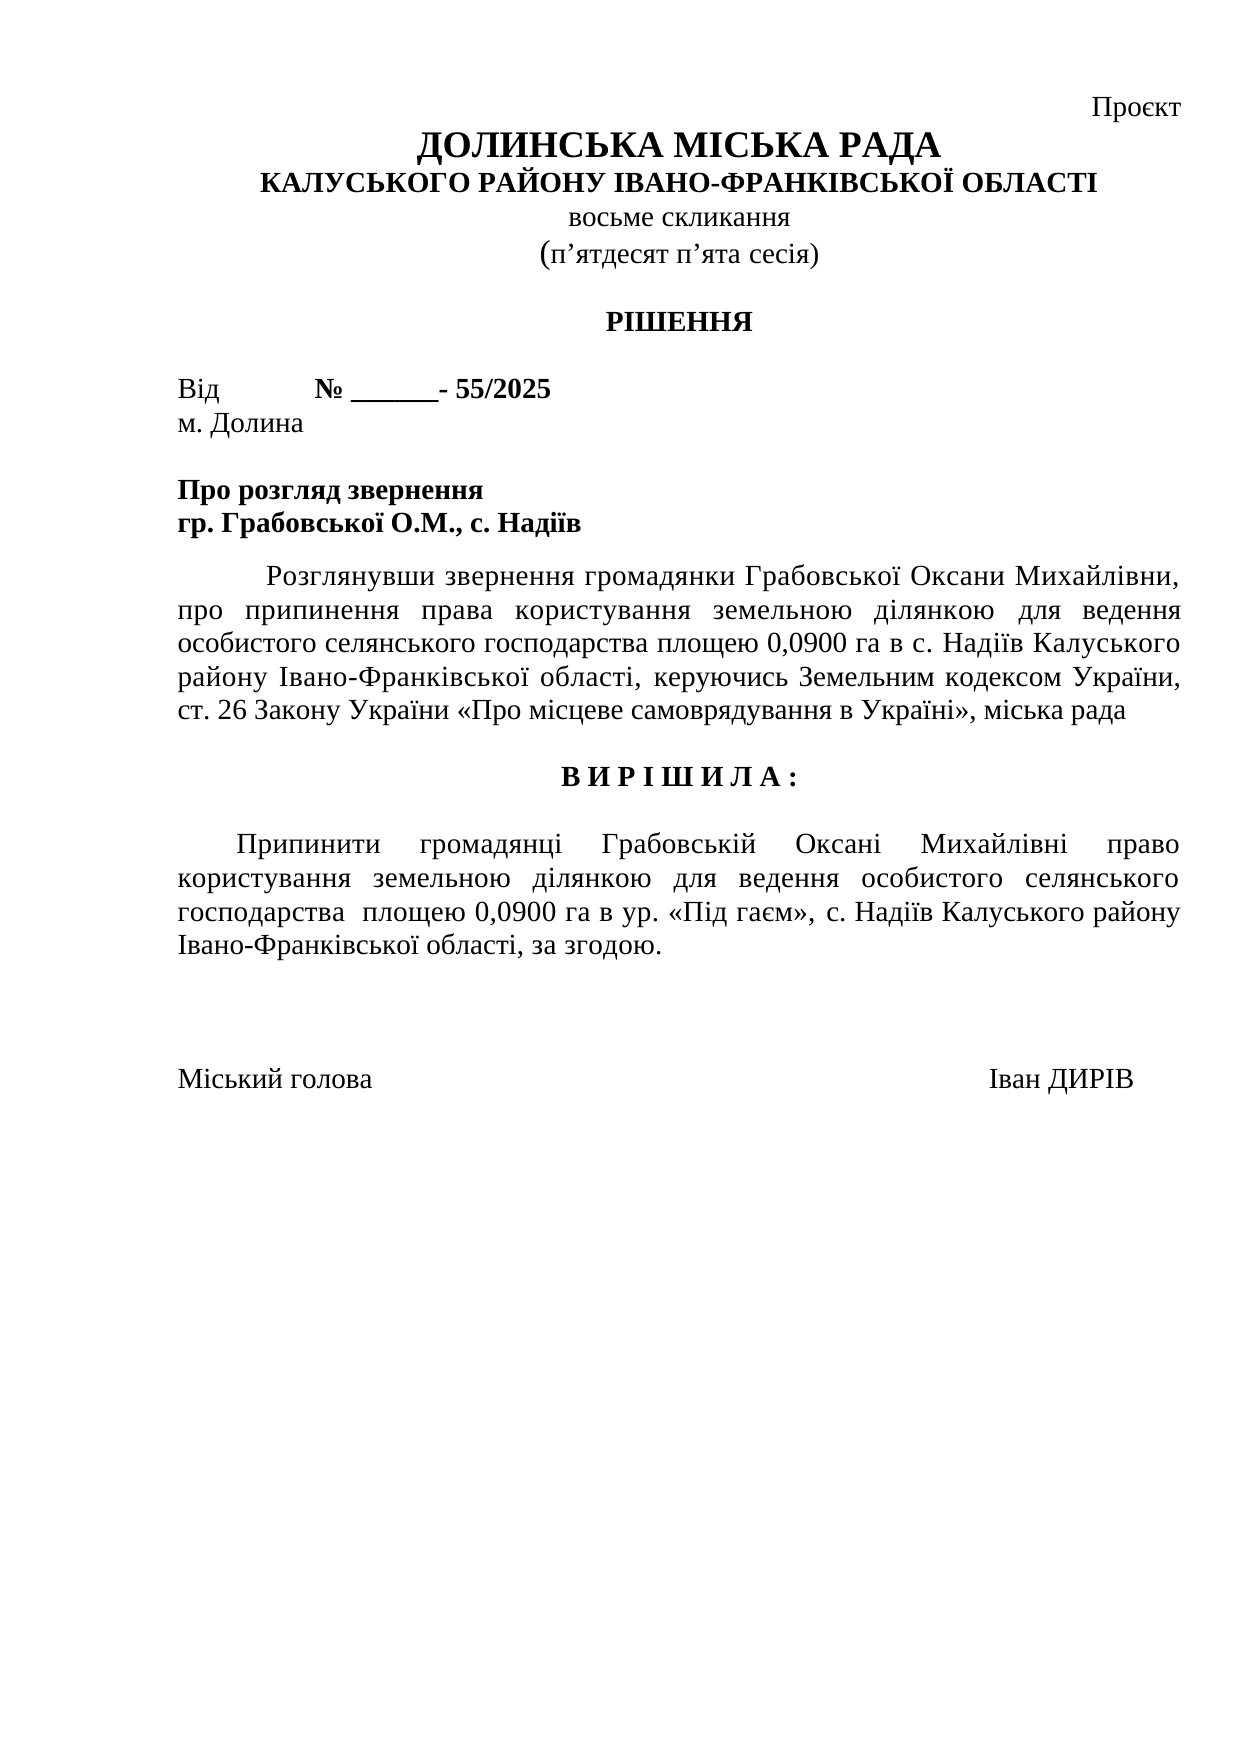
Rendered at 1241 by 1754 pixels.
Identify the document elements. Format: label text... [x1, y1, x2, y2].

text КАЛУСЬКОГО РАЙОНУ ІВАНО-ФРАНКІВСЬКОЇ ОБЛАСТІ [177, 165, 1181, 199]
text (п’ятдесят п’ята сесія) [177, 232, 1181, 271]
text Розглянувши звернення громадянки Грабовської Оксани Михайлівни, про припинення права користування земельною ділянкою для ведення особистого селянського господарства площею 0,0900 га в с. Надіїв Калуського району Івано-Франківської області, керуючись Земельним кодексом України, ст. 26 Закону України «Про місцеве самоврядування в Україні», міська рада [177, 558, 1181, 726]
text В И Р І Ш И Л А : [177, 759, 1181, 793]
text ДОЛИНСЬКА МІСЬКА РАДА [177, 122, 1181, 165]
text РІШЕННЯ [177, 304, 1181, 338]
text Про розгляд звернення [177, 472, 1181, 506]
text Від № ______- 55/2025 [177, 371, 1181, 405]
text Міський голова Іван ДИРІВ [177, 1061, 1181, 1095]
text гр. Грабовської О.М., с. Надіїв [177, 506, 1181, 539]
text Проєкт [177, 89, 1181, 122]
text восьме скликання [177, 199, 1181, 232]
text м. Долина [177, 405, 1181, 438]
text Припинити громадянці Грабовській Оксані Михайлівні право користування земельною ділянкою для ведення особистого селянського господарства площею 0,0900 га в ур. «Під гаєм», с. Надіїв Калуського району Івано-Франківської області, за згодою. [177, 827, 1181, 961]
